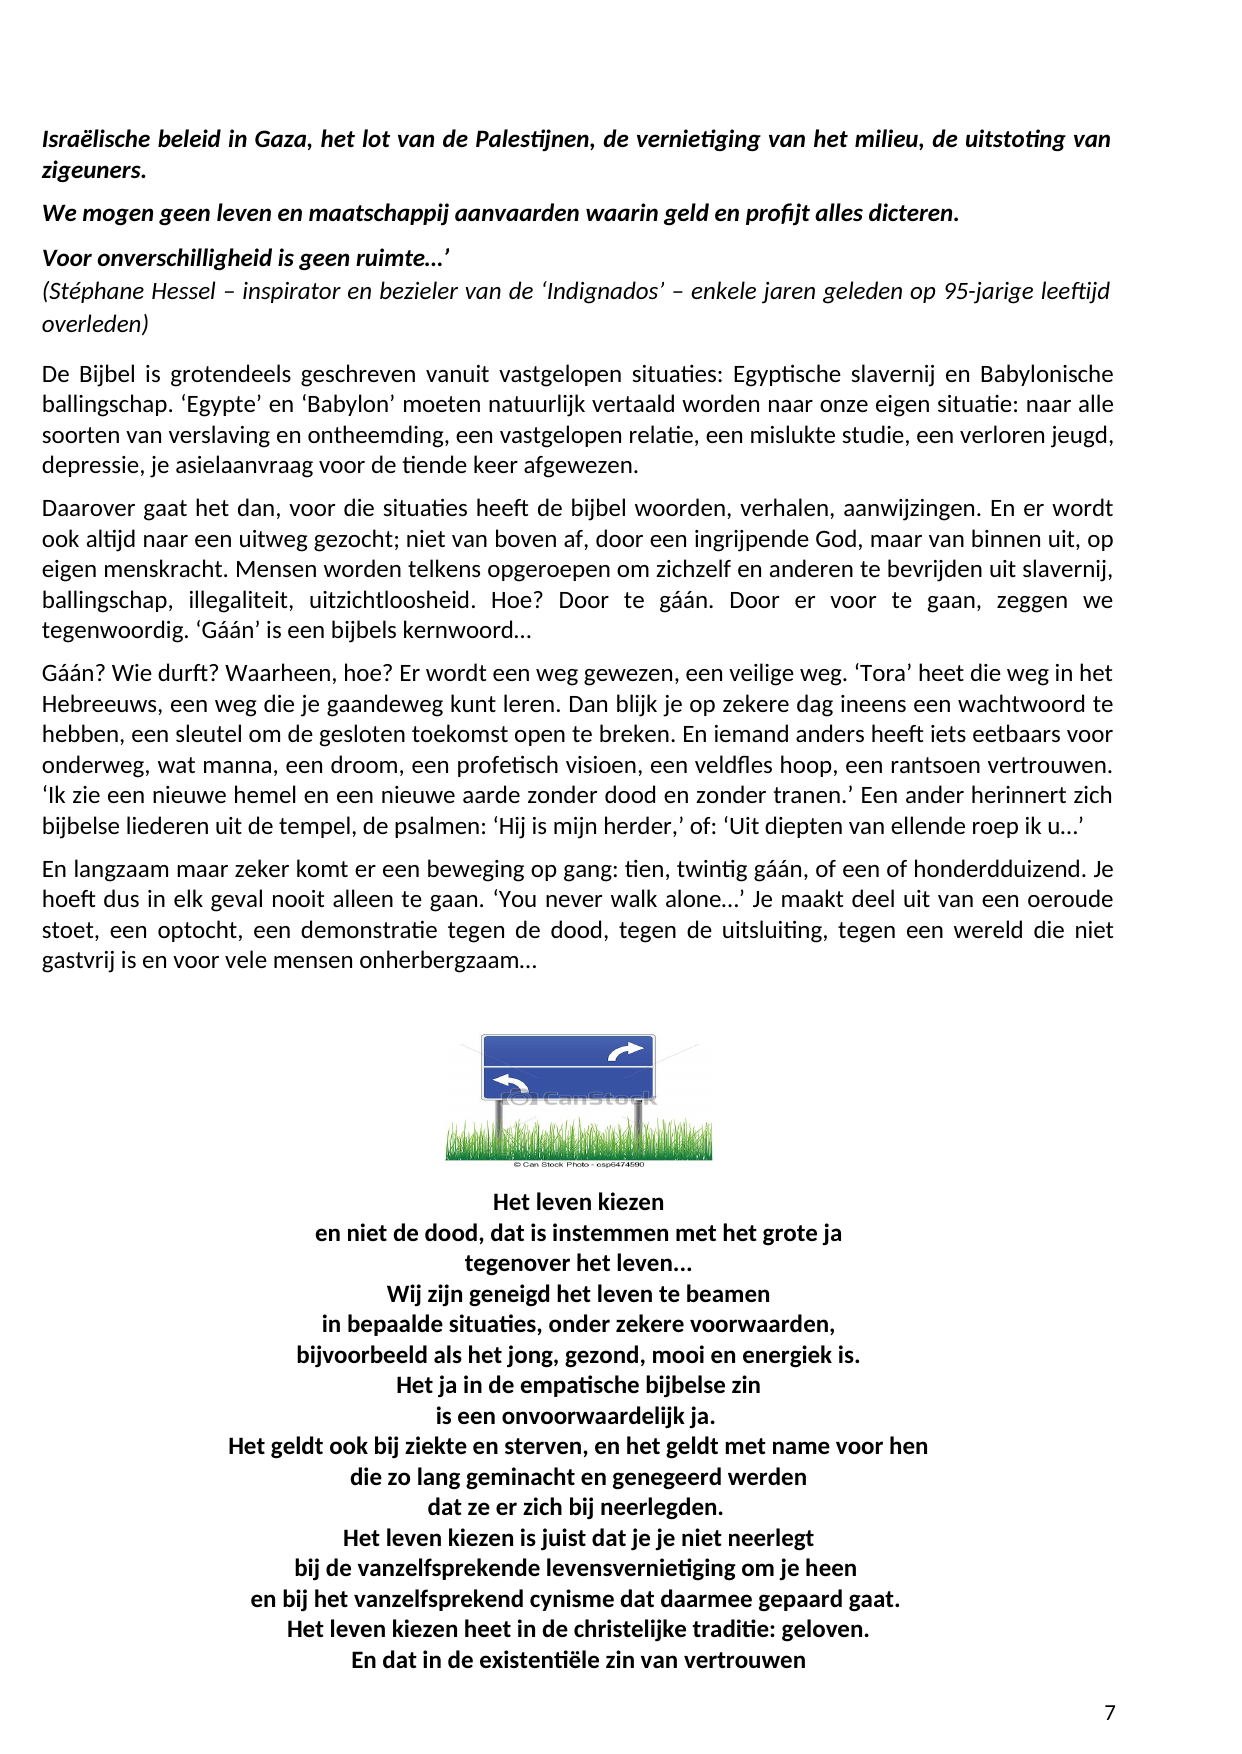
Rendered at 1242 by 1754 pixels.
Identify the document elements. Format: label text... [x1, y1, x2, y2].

text in bepaalde situaties, onder zekere voorwaarden, [42, 1308, 1116, 1339]
text bij de vanzelfsprekende levensvernietiging om je heen en bij het vanzelfsprekend cynisme dat daarmee gepaard gaat. Het leven kiezen heet in de christelijke traditie: geloven. [42, 1552, 1116, 1644]
text En langzaam maar zeker komt er een beweging op gang: tien, twintig gáán, of een of honderdduizend. Je hoeft dus in elk geval nooit alleen te gaan. ‘You never walk alone…’ Je maakt deel uit van een oeroude stoet, een optocht, een demonstratie tegen de dood, tegen de uitsluiting, tegen een wereld die niet gastvrij is en voor vele mensen onherbergzaam… [42, 853, 1116, 975]
text We mogen geen leven en maatschappij aanvaarden waarin geld en profijt alles dicteren. [42, 197, 1116, 227]
text En dat in de existentiële zin van vertrouwen [42, 1644, 1116, 1674]
text dat ze er zich bij neerlegden. Het leven kiezen is juist dat je je niet neerlegt [42, 1491, 1116, 1552]
text Het leven kiezen [42, 1186, 1116, 1217]
text Gáán? Wie durft? Waarheen, hoe? Er wordt een weg gewezen, een veilige weg. ‘Tora’ heet die weg in het Hebreeuws, een weg die je gaandeweg kunt leren. Dan blijk je op zekere dag ineens een wachtwoord te hebben, een sleutel om de gesloten toekomst open te breken. En iemand anders heeft iets eetbaars voor onderweg, wat manna, een droom, een profetisch visioen, een veldfles hoop, een rantsoen vertrouwen. ‘Ik zie een nieuwe hemel en een nieuwe aarde zonder dood en zonder tranen.’ Een ander herinnert zich bijbelse liederen uit de tempel, de psalmen: ‘Hij is mijn herder,’ of: ‘Uit diepten van ellende roep ik u…’ [42, 657, 1116, 841]
picture [445, 1034, 713, 1168]
text die zo lang geminacht en genegeerd werden [42, 1461, 1116, 1491]
text tegenover het leven... Wij zijn geneigd het leven te beamen [42, 1247, 1116, 1308]
text (Stéphane Hessel – inspirator en bezieler van de ‘Indignados’ – enkele jaren geleden op 95-jarige leeftijd overleden) [42, 275, 1116, 339]
text Daarover gaat het dan, voor die situaties heeft de bijbel woorden, verhalen, aanwijzingen. En er wordt ook altijd naar een uitweg gezocht; niet van boven af, door een ingrijpende God, maar van binnen uit, op eigen menskracht. Mensen worden telkens opgeroepen om zichzelf en anderen te bevrijden uit slavernij, ballingschap, illegaliteit, uitzichtloosheid. Hoe? Door te gáán. Door er voor te gaan, zeggen we tegenwoordig. ‘Gáán’ is een bijbels kernwoord… [42, 492, 1116, 645]
text bijvoorbeeld als het jong, gezond, mooi en energiek is. Het ja in de empatische bijbelse zin [42, 1339, 1116, 1400]
text is een onvoorwaardelijk ja. Het geldt ook bij ziekte en sterven, en het geldt met name voor hen [42, 1400, 1116, 1461]
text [42, 123, 1116, 184]
text en niet de dood, dat is instemmen met het grote ja [42, 1217, 1116, 1247]
text De Bijbel is grotendeels geschreven vanuit vastgelopen situaties: Egyptische slavernij en Babylonische ballingschap. ‘Egypte’ en ‘Babylon’ moeten natuurlijk vertaald worden naar onze eigen situatie: naar alle soorten van verslaving en ontheemding, een vastgelopen relatie, een mislukte studie, een verloren jeugd, depressie, je asielaanvraag voor de tiende keer afgewezen. [42, 358, 1116, 480]
text Voor onverschilligheid is geen ruimte…’ [42, 242, 1116, 273]
